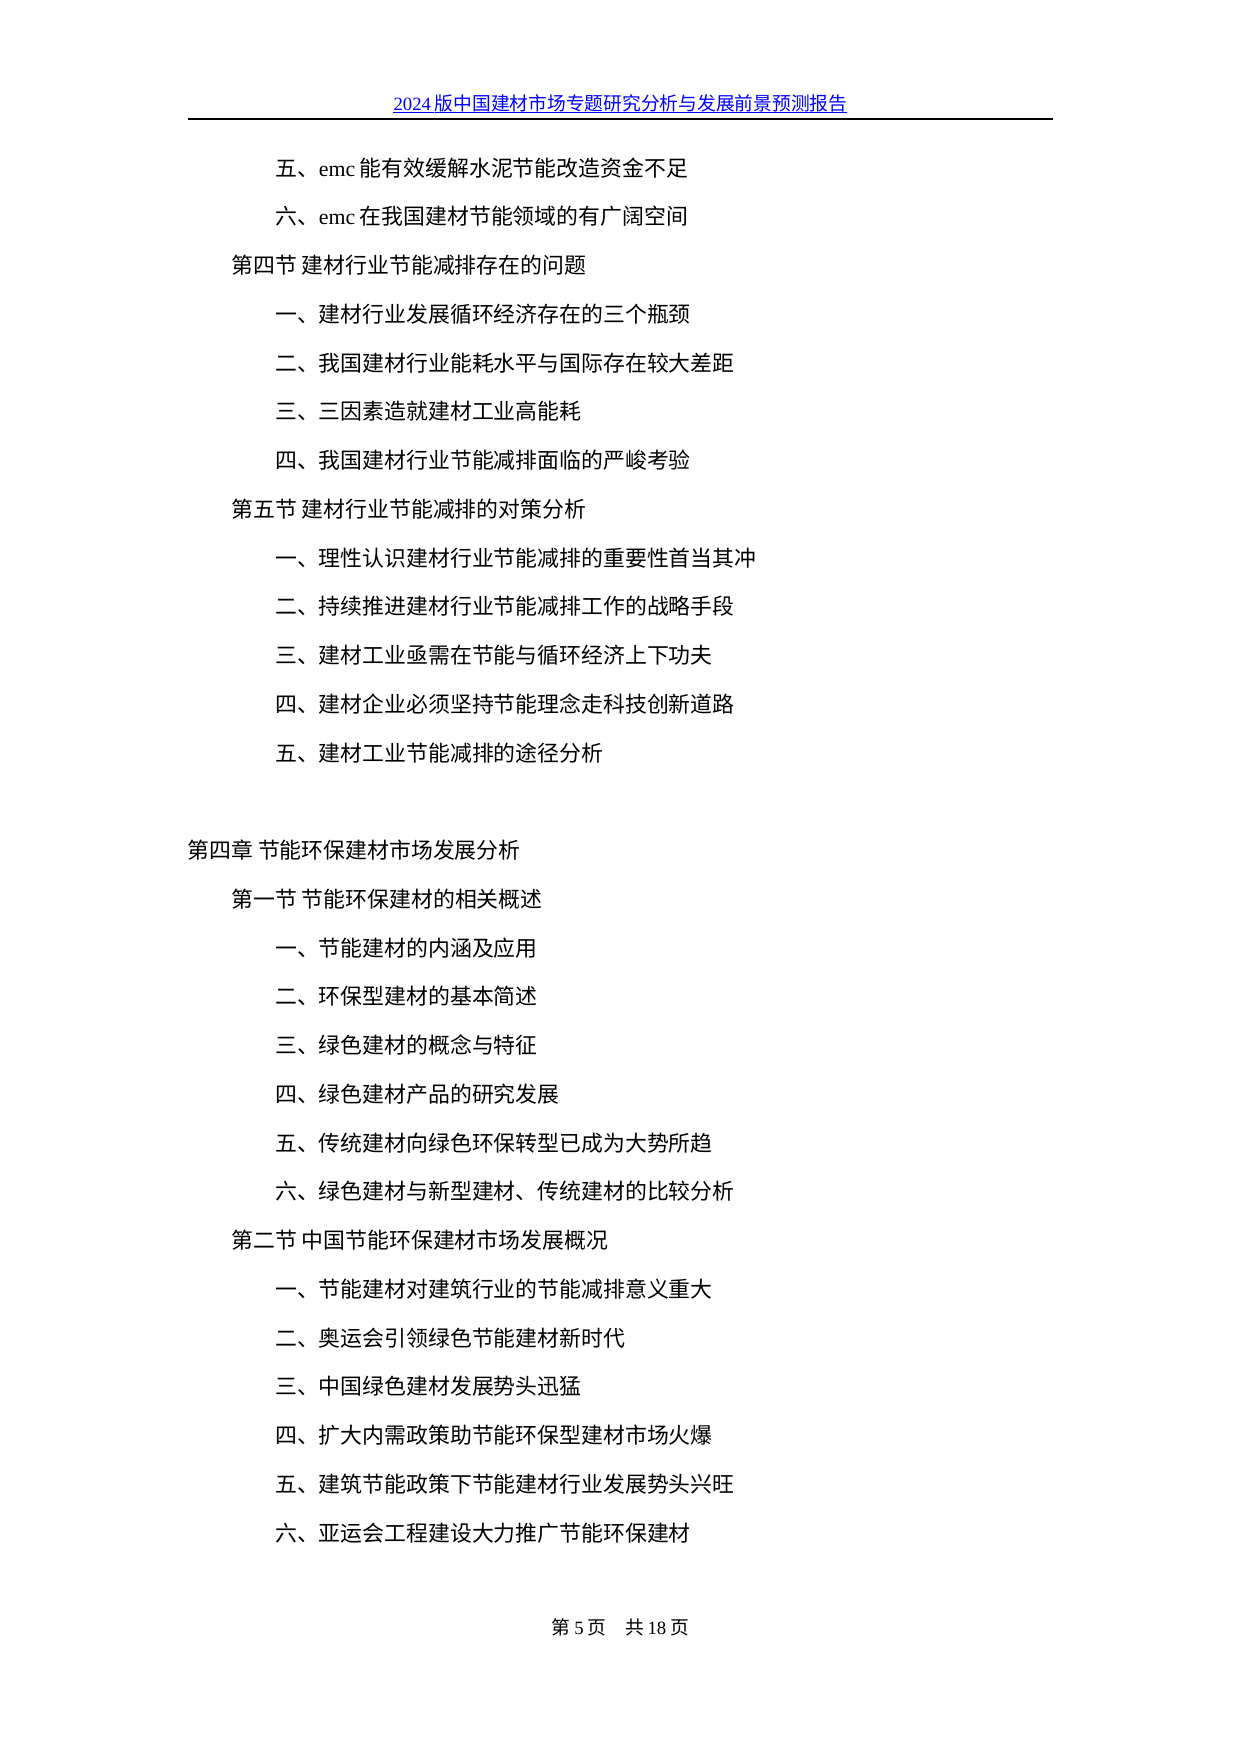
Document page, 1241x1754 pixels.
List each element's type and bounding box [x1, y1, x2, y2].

text [187, 150, 1053, 1548]
